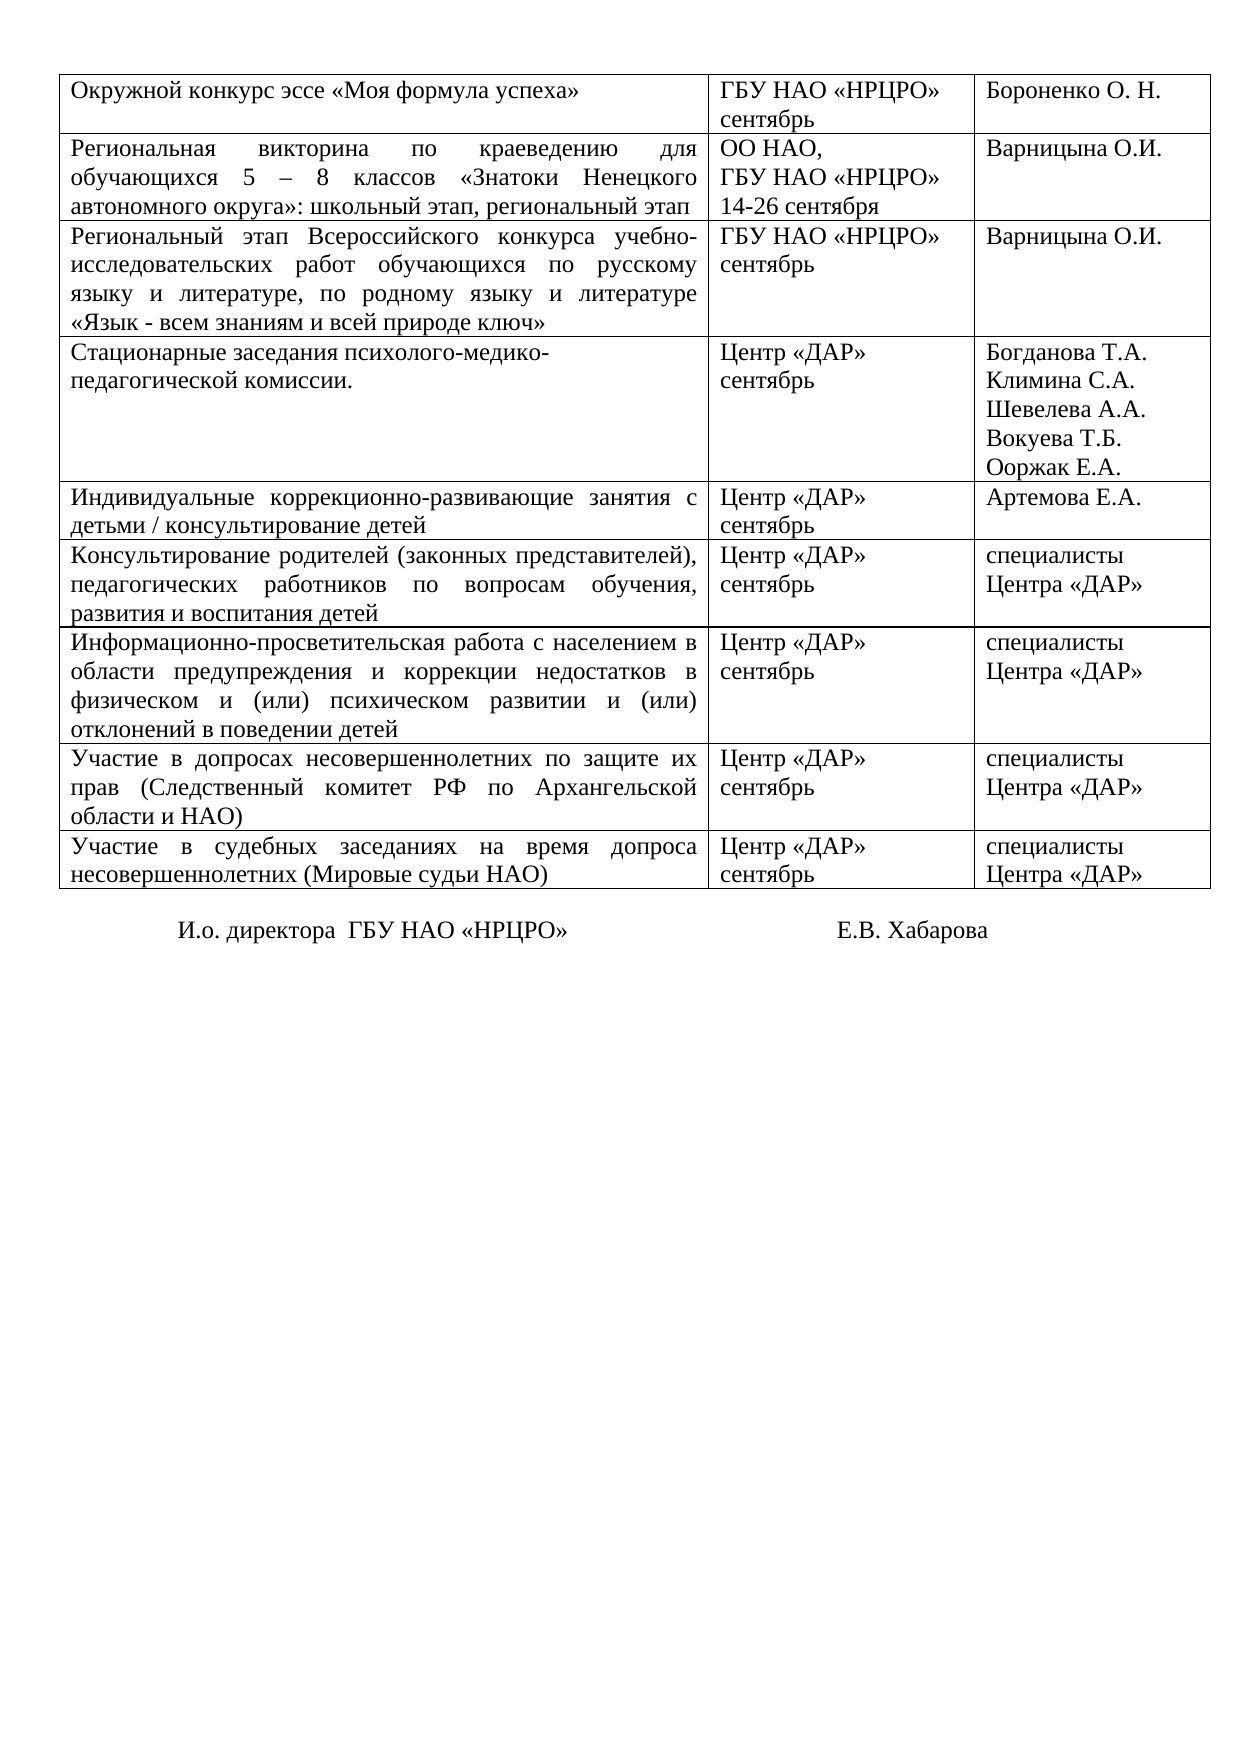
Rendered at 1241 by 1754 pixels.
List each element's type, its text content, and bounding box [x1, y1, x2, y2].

table_cell Центр «ДАР» сентябрь [709, 482, 974, 539]
table_cell Бороненко О. Н. [975, 75, 1210, 132]
table_cell Участие в допросах несовершеннолетних по защите их прав (Следственный комитет РФ по Архангельской области и НАО) [60, 744, 708, 830]
table_cell специалисты Центра «ДАР» [975, 628, 1210, 742]
table_cell Артемова Е.А. [975, 482, 1210, 539]
table_cell Центр «ДАР» сентябрь [709, 540, 974, 626]
table_cell ГБУ НАО «НРЦРО» сентябрь [709, 221, 974, 336]
table_cell Информационно-просветительская работа с населением в области предупреждения и коррекции недостатков в физическом и (или) психическом развитии и (или) отклонений в поведении детей [60, 628, 708, 742]
table_cell Консультирование родителей (законных представителей), педагогических работников по вопросам обучения, развития и воспитания детей [60, 540, 708, 626]
text И.о. директора ГБУ НАО «НРЦРО» Е.В. Хабарова [177, 916, 1152, 944]
table_cell Стационарные заседания психолого-медико-педагогической комиссии. [60, 337, 708, 481]
table_cell специалисты Центра «ДАР» [975, 831, 1210, 888]
table_cell специалисты Центра «ДАР» [975, 540, 1210, 626]
table_cell Центр «ДАР» сентябрь [709, 744, 974, 830]
table_cell ОО НАО, ГБУ НАО «НРЦРО» 14-26 сентября [709, 134, 974, 220]
table_cell Региональный этап Всероссийского конкурса учебно-исследовательских работ обучающихся по русскому языку и литературе, по родному языку и литературе «Язык - всем знаниям и всей природе ключ» [60, 221, 708, 336]
table_cell Богданова Т.А. Климина С.А. Шевелева А.А. Вокуева Т.Б. Ооржак Е.А. [975, 337, 1210, 481]
table_cell Центр «ДАР» сентябрь [709, 628, 974, 742]
table_cell специалисты Центра «ДАР» [975, 744, 1210, 830]
table_cell Варницына О.И. [975, 221, 1210, 336]
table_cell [709, 75, 974, 132]
table_cell Индивидуальные коррекционно-развивающие занятия с детьми / консультирование детей [60, 482, 708, 539]
table_cell Центр «ДАР» сентябрь [709, 337, 974, 481]
table_cell Региональная викторина по краеведению для обучающихся 5 – 8 классов «Знатоки Ненецкого автономного округа»: школьный этап, региональный этап [60, 134, 708, 220]
table_cell Варницына О.И. [975, 134, 1210, 220]
table_cell Участие в судебных заседаниях на время допроса несовершеннолетних (Мировые судьи НАО) [60, 831, 708, 888]
table_cell Окружной конкурс эссе «Моя формула успеха» [60, 75, 708, 132]
table_cell Центр «ДАР» сентябрь [709, 831, 974, 888]
